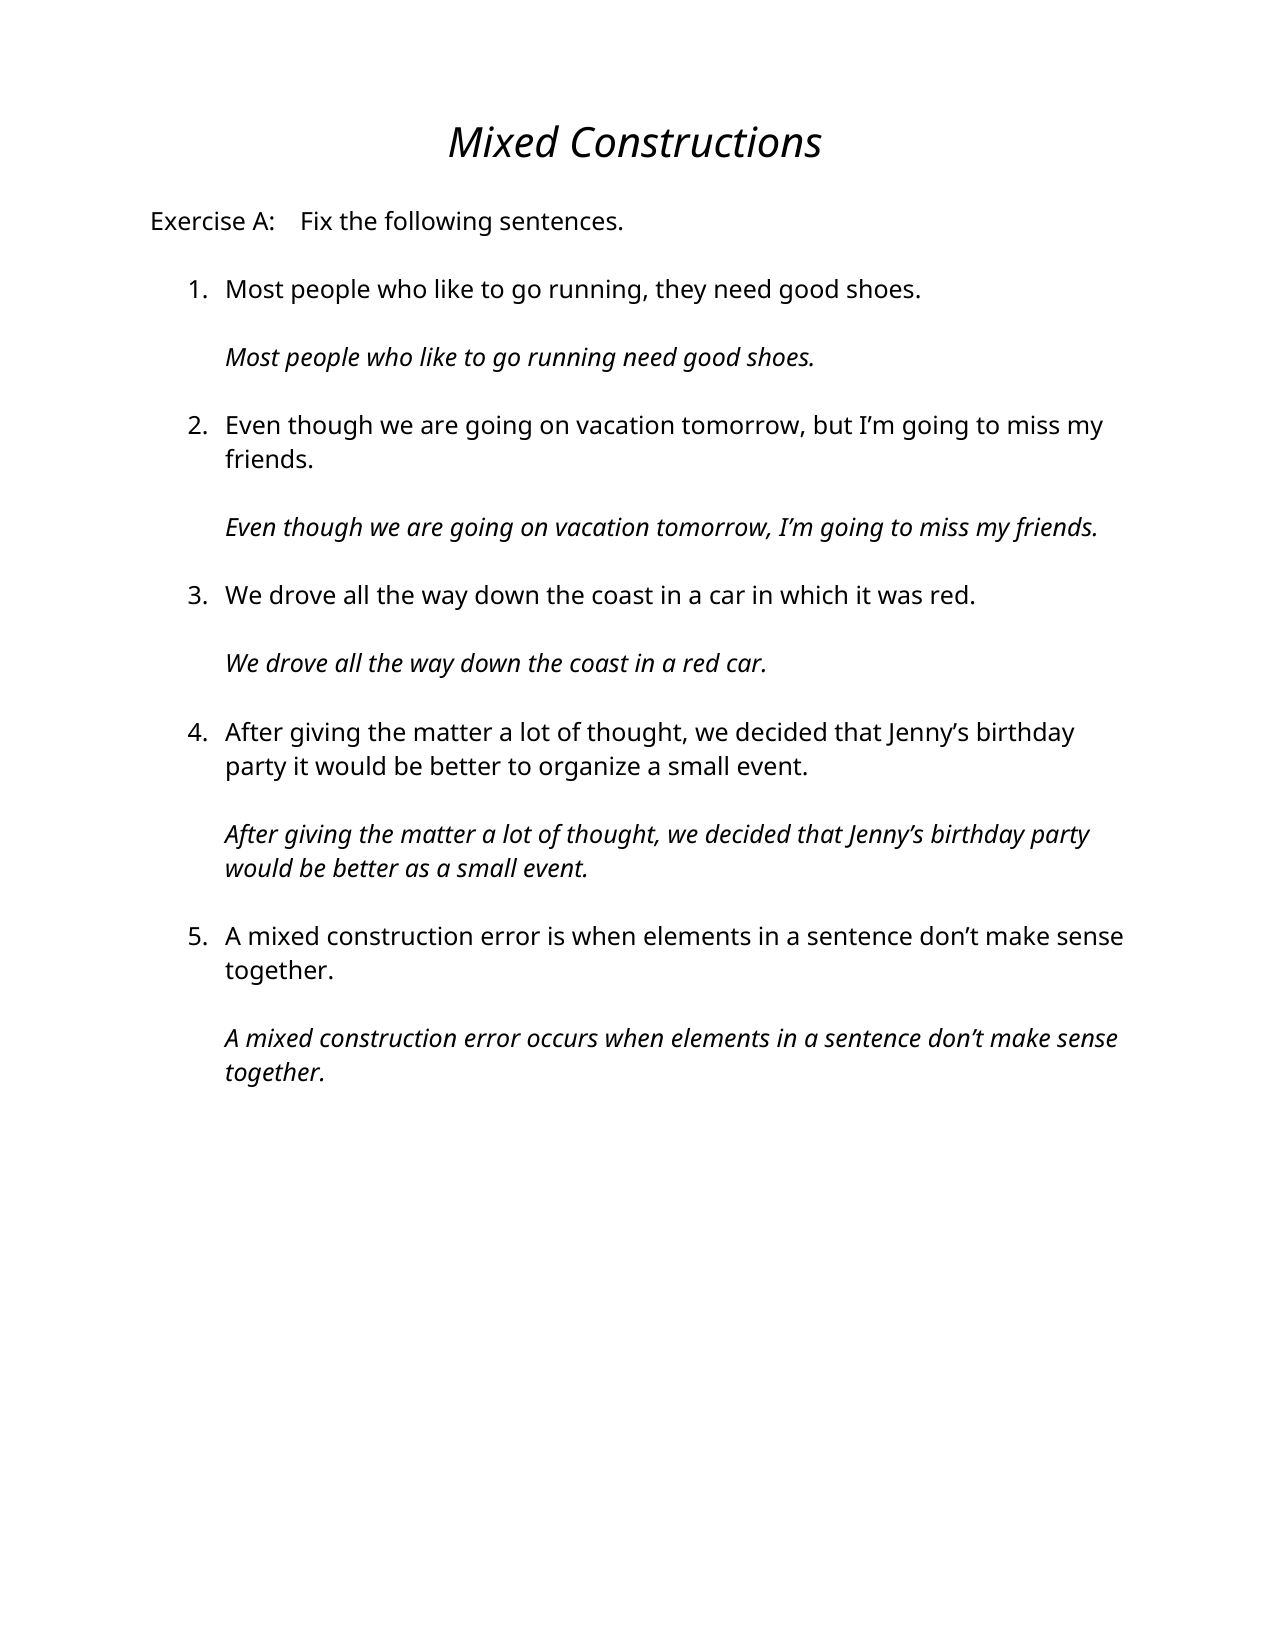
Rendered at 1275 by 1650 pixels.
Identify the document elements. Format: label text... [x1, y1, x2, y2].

text We drove all the way down the coast in a red car. [225, 646, 1125, 680]
text Exercise A: Fix the following sentences. [150, 203, 1125, 237]
text Mixed Constructions [150, 112, 1125, 169]
list Even though we are going on vacation tomorrow, I’m going to miss my friends. [225, 510, 1125, 544]
list A mixed construction error is when elements in a sentence don’t make sense together. [187, 919, 1125, 987]
list We drove all the way down the coast in a car in which it was red. [187, 578, 1125, 612]
text Most people who like to go running need good shoes. [225, 339, 1125, 374]
text A mixed construction error occurs when elements in a sentence don’t make sense together. [225, 1021, 1125, 1089]
list After giving the matter a lot of thought, we decided that Jenny’s birthday party would be better as a small event. [225, 816, 1125, 884]
list After giving the matter a lot of thought, we decided that Jenny’s birthday party it would be better to organize a small event. [187, 714, 1125, 782]
list Most people who like to go running, they need good shoes. [187, 271, 1125, 306]
list Even though we are going on vacation tomorrow, but I’m going to miss my friends. [187, 408, 1125, 476]
